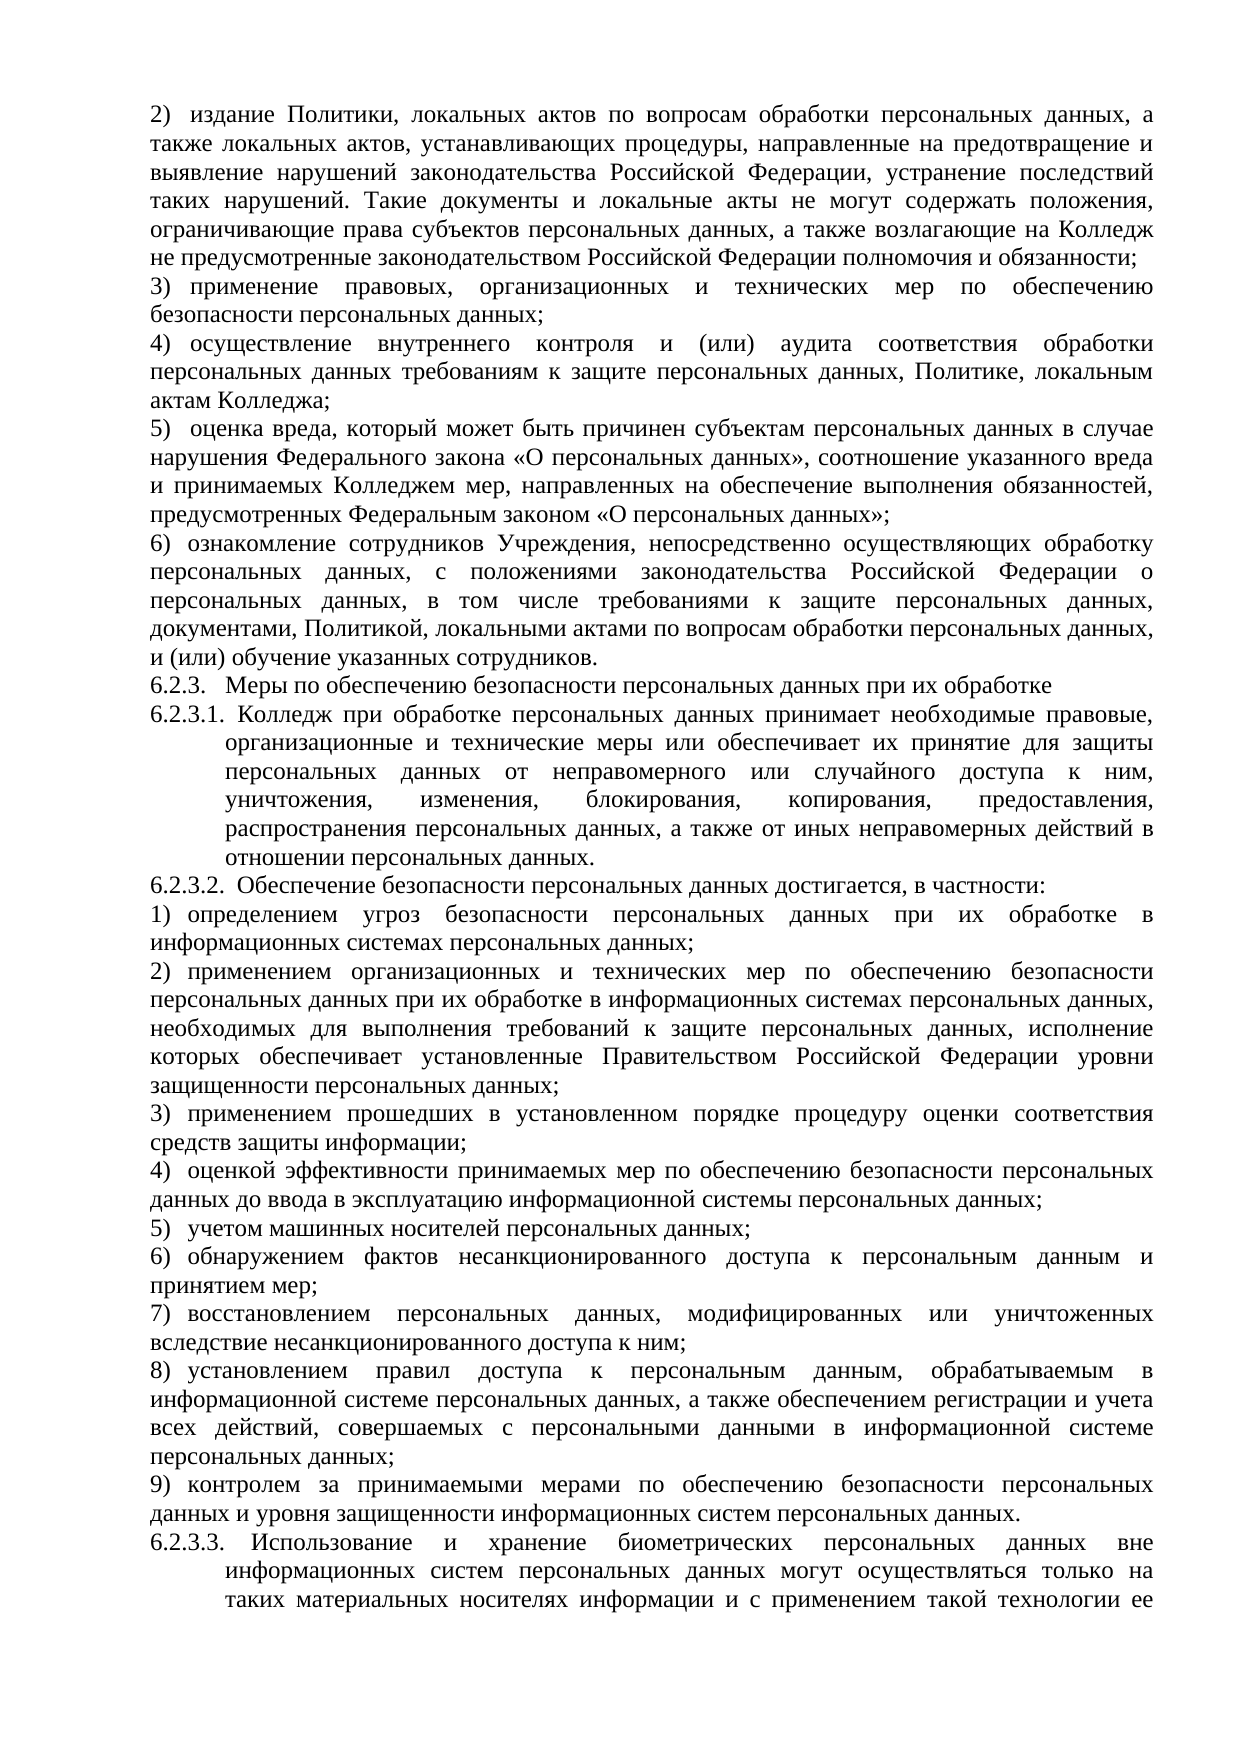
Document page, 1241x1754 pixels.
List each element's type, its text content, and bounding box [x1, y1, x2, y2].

list определением угроз безопасности персональных данных при их обработке в информационных системах персональных данных; [150, 899, 1154, 956]
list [150, 1527, 1154, 1613]
list ознакомление сотрудников Учреждения, непосредственно осуществляющих обработку персональных данных, с положениями законодательства Российской Федерации о персональных данных, в том числе требованиями к защите персональных данных, документами, Политикой, локальными актами по вопросам обработки персональных данных, и (или) обучение указанных сотрудников. [150, 528, 1154, 671]
list Меры по обеспечению безопасности персональных данных при их обработке [150, 671, 1154, 699]
list обнаружением фактов несанкционированного доступа к персональным данным и принятием мер; [150, 1242, 1154, 1299]
list оценкой эффективности принимаемых мер по обеспечению безопасности персональных данных до ввода в эксплуатацию информационной системы персональных данных; [150, 1156, 1154, 1213]
list восстановлением персональных данных, модифицированных или уничтоженных вследствие несанкционированного доступа к ним; [150, 1299, 1154, 1356]
list применение правовых, организационных и технических мер по обеспечению безопасности персональных данных; [150, 271, 1154, 328]
list издание Политики, локальных актов по вопросам обработки персональных данных, а также локальных актов, устанавливающих процедуры, направленные на предотвращение и выявление нарушений законодательства Российской Федерации, устранение последствий таких нарушений. Такие документы и локальные акты не могут содержать положения, ограничивающие права субъектов персональных данных, а также возлагающие на Колледж не предусмотренные законодательством Российской Федерации полномочия и обязанности; [150, 100, 1154, 271]
list установлением правил доступа к персональным данным, обрабатываемым в информационной системе персональных данных, а также обеспечением регистрации и учета всех действий, совершаемых с персональными данными в информационной системе персональных данных; [150, 1356, 1154, 1470]
list контролем за принимаемыми мерами по обеспечению безопасности персональных данных и уровня защищенности информационных систем персональных данных. [150, 1470, 1154, 1527]
list учетом машинных носителей персональных данных; [150, 1213, 1154, 1242]
list осуществление внутреннего контроля и (или) аудита соответствия обработки персональных данных требованиям к защите персональных данных, Политике, локальным актам Колледжа; [150, 328, 1154, 414]
list оценка вреда, который может быть причинен субъектам персональных данных в случае нарушения Федерального закона «О персональных данных», соотношение указанного вреда и принимаемых Колледжем мер, направленных на обеспечение выполнения обязанностей, предусмотренных Федеральным законом «О персональных данных»; [150, 414, 1154, 528]
list Колледж при обработке персональных данных принимает необходимые правовые, организационные и технические меры или обеспечивает их принятие для защиты персональных данных от неправомерного или случайного доступа к ним, уничтожения, изменения, блокирования, копирования, предоставления, распространения персональных данных, а также от иных неправомерных действий в отношении персональных данных. [150, 699, 1154, 871]
list применением организационных и технических мер по обеспечению безопасности персональных данных при их обработке в информационных системах персональных данных, необходимых для выполнения требований к защите персональных данных, исполнение которых обеспечивает установленные Правительством Российской Федерации уровни защищенности персональных данных; [150, 956, 1154, 1099]
list применением прошедших в установленном порядке процедуру оценки соответствия средств защиты информации; [150, 1099, 1154, 1156]
list Обеспечение безопасности персональных данных достигается, в частности: [150, 871, 1154, 899]
